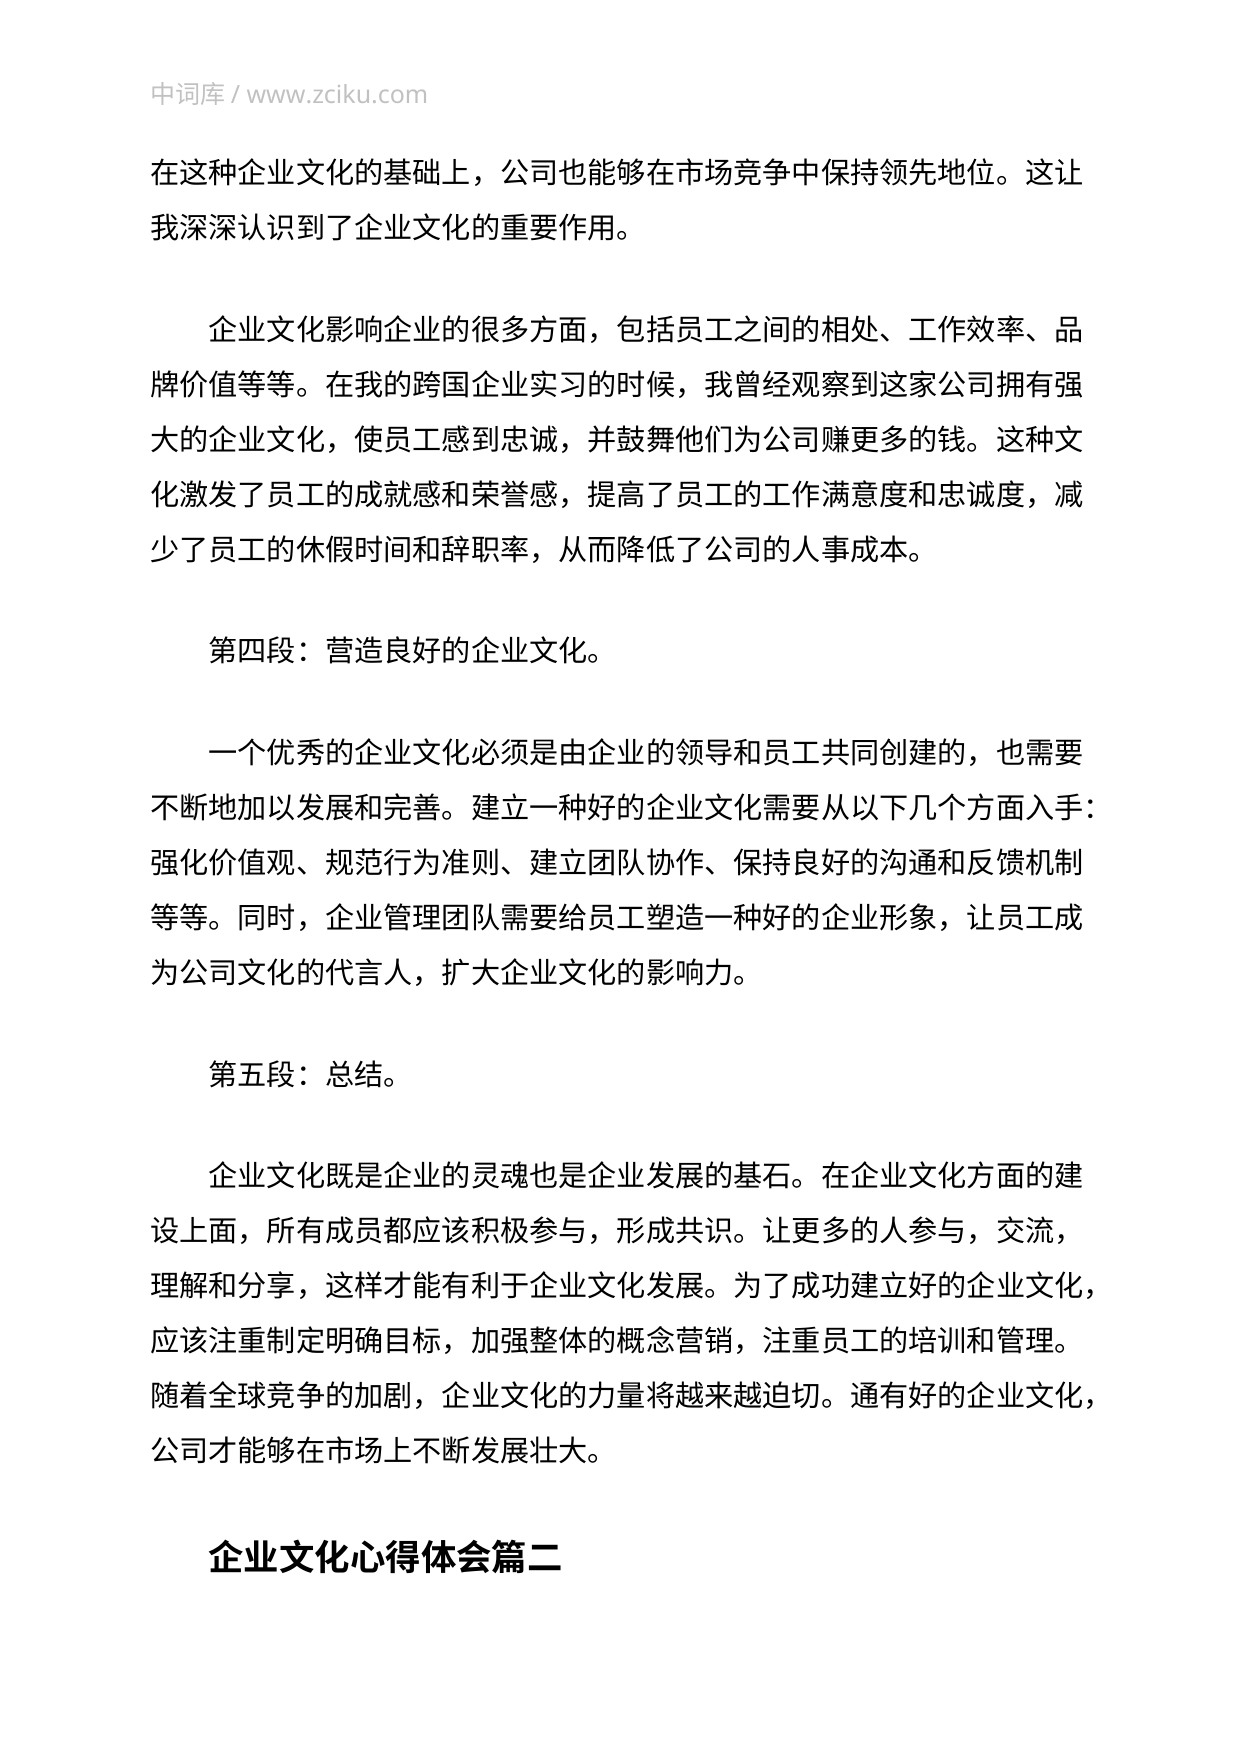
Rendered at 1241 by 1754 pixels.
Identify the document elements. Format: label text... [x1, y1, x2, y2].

text 企业文化既是企业的灵魂也是企业发展的基石。在企业文化方面的建设上面，所有成员都应该积极参与，形成共识。让更多的人参与，交流，理解和分享，这样才能有利于企业文化发展。为了成功建立好的企业文化，应该注重制定明确目标，加强整体的概念营销，注重员工的培训和管理。随着全球竞争的加剧，企业文化的力量将越来越迫切。通有好的企业文化，公司才能够在市场上不断发展壮大。 [150, 1153, 1090, 1470]
text 一个优秀的企业文化必须是由企业的领导和员工共同创建的，也需要不断地加以发展和完善。建立一种好的企业文化需要从以下几个方面入手：强化价值观、规范行为准则、建立团队协作、保持良好的沟通和反馈机制等等。同时，企业管理团队需要给员工塑造一种好的企业形象，让员工成为公司文化的代言人，扩大企业文化的影响力。 [150, 730, 1090, 992]
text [150, 150, 1090, 247]
text 第四段：营造良好的企业文化。 [150, 628, 1090, 670]
text 第五段：总结。 [150, 1051, 1090, 1093]
text 企业文化影响企业的很多方面，包括员工之间的相处、工作效率、品牌价值等等。在我的跨国企业实习的时候，我曾经观察到这家公司拥有强大的企业文化，使员工感到忠诚，并鼓舞他们为公司赚更多的钱。这种文化激发了员工的成就感和荣誉感，提高了员工的工作满意度和忠诚度，减少了员工的休假时间和辞职率，从而降低了公司的人事成本。 [150, 307, 1090, 568]
text 企业文化心得体会篇二 [150, 1529, 1090, 1580]
